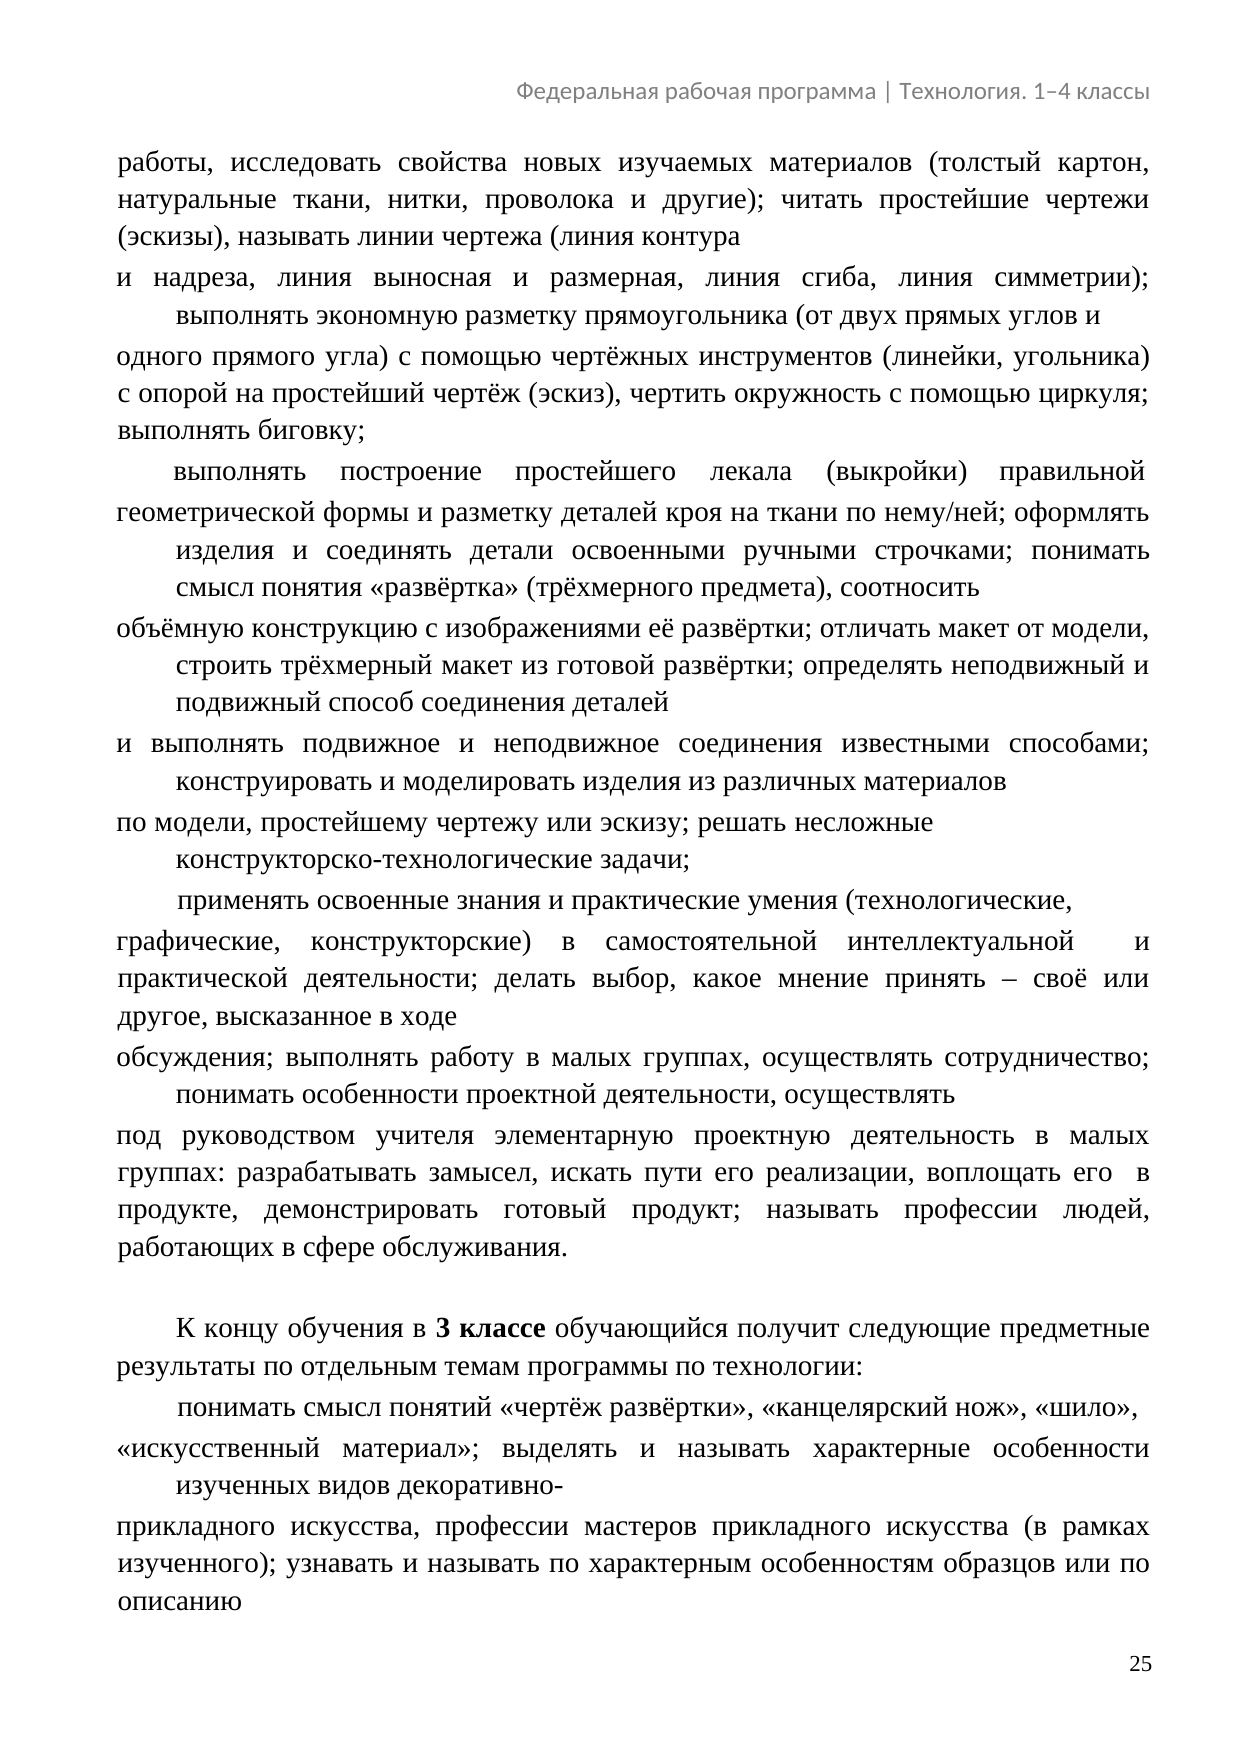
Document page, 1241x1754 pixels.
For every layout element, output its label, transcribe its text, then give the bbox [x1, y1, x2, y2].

text и выполнять подвижное и неподвижное соединения известными способами; конструировать и моделировать изделия из различных материалов [116, 726, 1151, 796]
text объёмную конструкцию с изображениями её развёртки; отличать макет от модели, строить трёхмерный макет из готовой развёртки; определять неподвижный и подвижный способ соединения деталей [116, 610, 1151, 718]
text геометрической формы и разметку деталей кроя на ткани по нему/ней; оформлять изделия и соединять детали освоенными ручными строчками; понимать смысл понятия «развёртка» (трёхмерного предмета), соотносить [116, 494, 1151, 602]
text обсуждения; выполнять работу в малых группах, осуществлять сотрудничество; понимать особенности проектной деятельности, осуществлять [116, 1039, 1151, 1110]
text под руководством учителя элементарную проектную деятельность в малых группах: разрабатывать замысел, искать пути его реализации, воплощать его в продукте, демонстрировать готовый продукт; называть профессии людей, работающих в сфере обслуживания. [116, 1117, 1151, 1262]
text К концу обучения в 3 классе обучающийся получит следующие предметные результаты по отдельным темам программы по технологии: [116, 1311, 1151, 1381]
text по модели, простейшему чертежу или эскизу; решать несложные конструкторско-технологические задачи; [116, 804, 934, 875]
text прикладного искусства, профессии мастеров прикладного искусства (в рамках изученного); узнавать и называть по характерным особенностям образцов или по описанию [116, 1508, 1151, 1616]
text графические, конструкторские) в самостоятельной интеллектуальной и практической деятельности; делать выбор, какое мнение принять – своё или другое, высказанное в ходе [116, 923, 1151, 1031]
text применять освоенные знания и практические умения (технологические, [177, 882, 1151, 916]
text одного прямого угла) с помощью чертёжных инструментов (линейки, угольника) с опорой на простейший чертёж (эскиз), чертить окружность с помощью циркуля; выполнять биговку; [116, 338, 1151, 446]
text понимать смысл понятий «чертёж развёртки», «канцелярский нож», «шило», [177, 1389, 1151, 1422]
text «искусственный материал»; выделять и называть характерные особенности изученных видов декоративно- [116, 1430, 1151, 1501]
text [118, 144, 1152, 252]
text выполнять построение простейшего лекала (выкройки) правильной [118, 453, 1152, 487]
text и надреза, линия выносная и размерная, линия сгиба, линия симметрии); выполнять экономную разметку прямоугольника (от двух прямых углов и [116, 259, 1151, 330]
